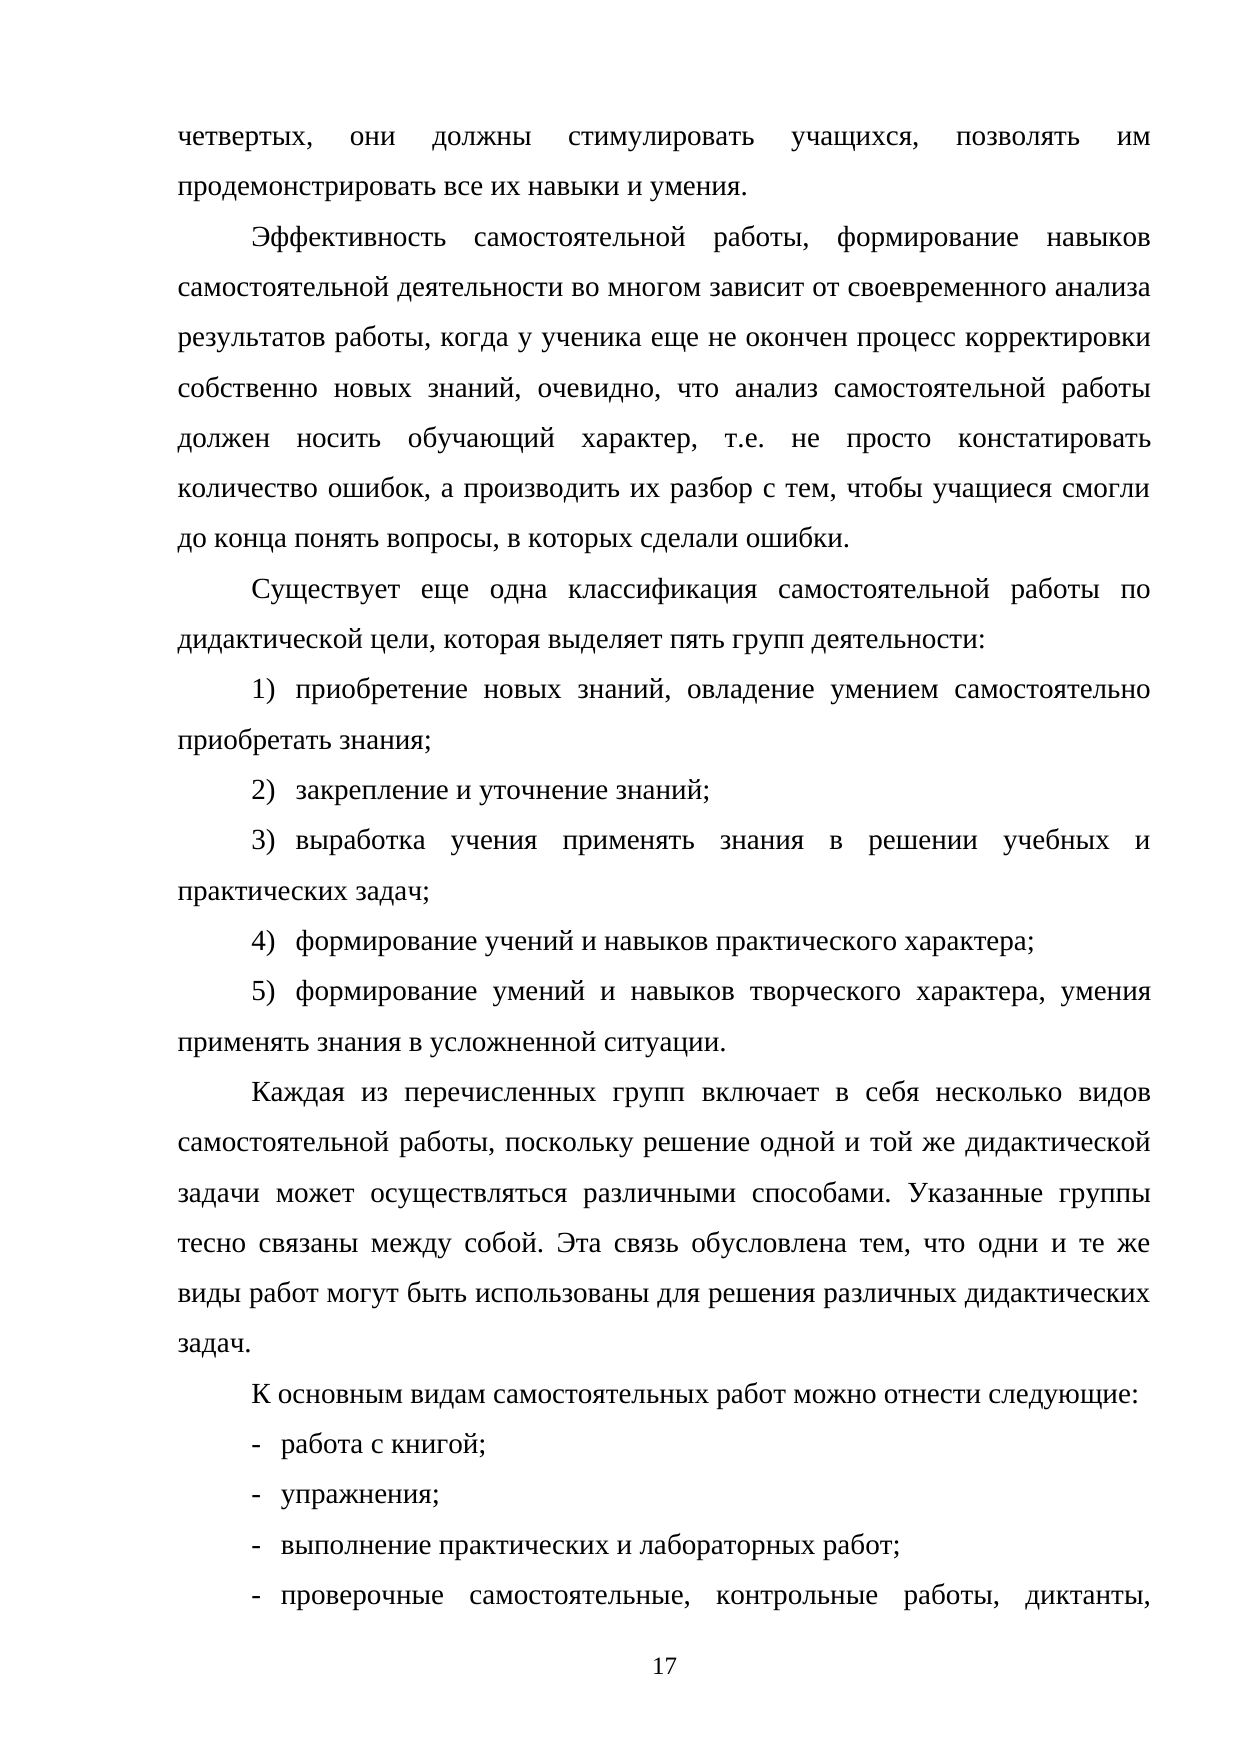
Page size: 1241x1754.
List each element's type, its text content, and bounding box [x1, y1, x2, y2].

list приобретение новых знаний, овладение умением самостоятельно приобретать знания; [177, 672, 1152, 755]
text К основным видам самостоятельных работ можно отнести следующие: [177, 1376, 1152, 1409]
list формирование учений и навыков практического характера; [177, 923, 1152, 957]
text Существует еще одна классификация самостоятельной работы по дидактической цели, которая выделяет пять групп деятельности: [177, 571, 1152, 655]
list закрепление и уточнение знаний; [177, 772, 1152, 806]
list формирование умений и навыков творческого характера, умения применять знания в усложненной ситуации. [177, 973, 1152, 1057]
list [177, 1577, 1152, 1611]
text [177, 118, 1152, 202]
text Эффективность самостоятельной работы, формирование навыков самостоятельной деятельности во многом зависит от своевременного анализа результатов работы, когда у ученика еще не окончен процесс корректировки собственно новых знаний, очевидно, что анализ самостоятельной работы должен носить обучающий характер, т.е. не просто констатировать количество ошибок, а производить их разбор с тем, чтобы учащиеся смогли до конца понять вопросы, в которых сделали ошибки. [177, 219, 1152, 554]
list выполнение практических и лабораторных работ; [177, 1527, 1152, 1560]
list упражнения; [177, 1477, 1152, 1510]
text Каждая из перечисленных групп включает в себя несколько видов самостоятельной работы, поскольку решение одной и той же дидактической задачи может осуществляться различными способами. Указанные группы тесно связаны между собой. Эта связь обусловлена тем, что одни и те же виды работ могут быть использованы для решения различных дидактических задач. [177, 1074, 1152, 1359]
list выработка учения применять знания в решении учебных и практических задач; [177, 822, 1152, 906]
list работа с книгой; [177, 1426, 1152, 1460]
